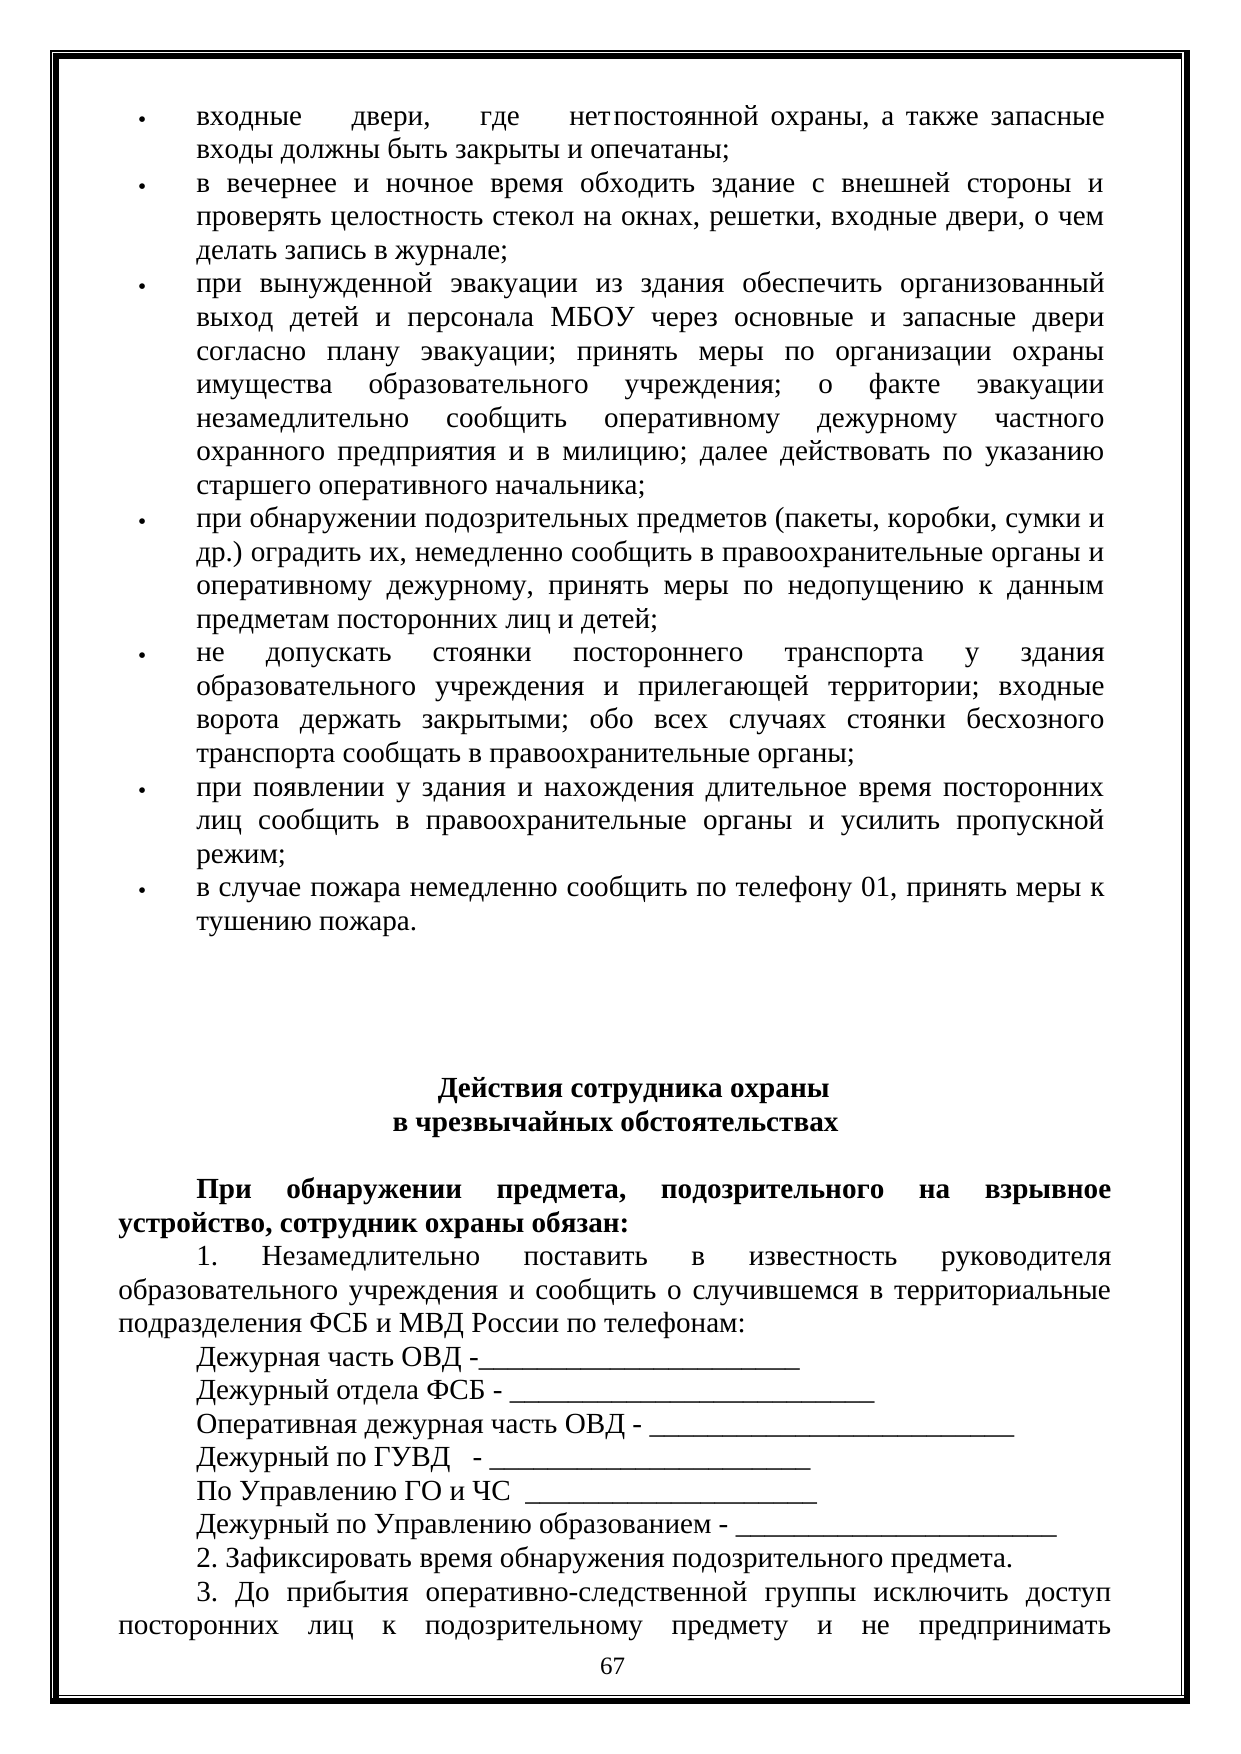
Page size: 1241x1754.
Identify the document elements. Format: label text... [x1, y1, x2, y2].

text Дежурный по ГУВД - ______________________ [118, 1439, 1112, 1473]
text Действия сотрудника охраны [118, 1071, 1105, 1104]
list в случае пожара немедленно сообщить по телефону 01, принять меры к тушению пожара. [139, 869, 1105, 936]
list не допускать стоянки постороннего транспорта у здания образовательного учреждения и прилегающей территории; входные ворота держать закрытыми; обо всех случаях стоянки бесхозного транспорта сообщать в правоохранительные органы; [139, 634, 1105, 769]
text При обнаружении предмета, подозрительного на взрывное устройство, сотрудник охраны обязан: [118, 1171, 1112, 1238]
text Дежурный по Управлению образованием - ______________________ [118, 1507, 1112, 1540]
text Дежурный отдела ФСБ - _________________________ [118, 1372, 1112, 1406]
list при обнаружении подозрительных предметов (пакеты, коробки, сумки и др.) оградить их, немедленно сообщить в правоохранительные органы и оперативному дежурному, принять меры по недопущению к данным предметам посторонних лиц и детей; [139, 500, 1105, 634]
list при вынужденной эвакуации из здания обеспечить организованный выход детей и персонала МБОУ через основные и запасные двери согласно плану эвакуации; принять меры по организации охраны имущества образовательного учреждения; о факте эвакуации незамедлительно сообщить оперативному дежурному частного охранного предприятия и в милицию; далее действовать по указанию старшего оперативного начальника; [139, 266, 1105, 500]
text По Управлению ГО и ЧС ____________________ [118, 1473, 1112, 1507]
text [118, 1574, 1112, 1641]
text Дежурная часть ОВД -______________________ [118, 1339, 1112, 1372]
list при появлении у здания и нахождения длительное время посторонних лиц сообщить в правоохранительные органы и усилить пропускной режим; [139, 769, 1105, 869]
list в вечернее и ночное время обходить здание с внешней стороны и проверять целостность стекол на окнах, решетки, входные двери, о чем делать запись в журнале; [139, 165, 1105, 266]
text в чрезвычайных обстоятельствах [118, 1104, 1105, 1138]
text 2. Зафиксировать время обнаружения подозрительного предмета. [118, 1540, 1112, 1574]
text 1. Незамедлительно поставить в известность руководителя образовательного учреждения и сообщить о случившемся в территориальные подразделения ФСБ и МВД России по телефонам: [118, 1238, 1112, 1339]
list входные двери, где нет постоянной охраны, а также запасные входы должны быть закрыты и опечатаны; [139, 98, 1105, 165]
text Оперативная дежурная часть ОВД - _________________________ [118, 1406, 1112, 1439]
